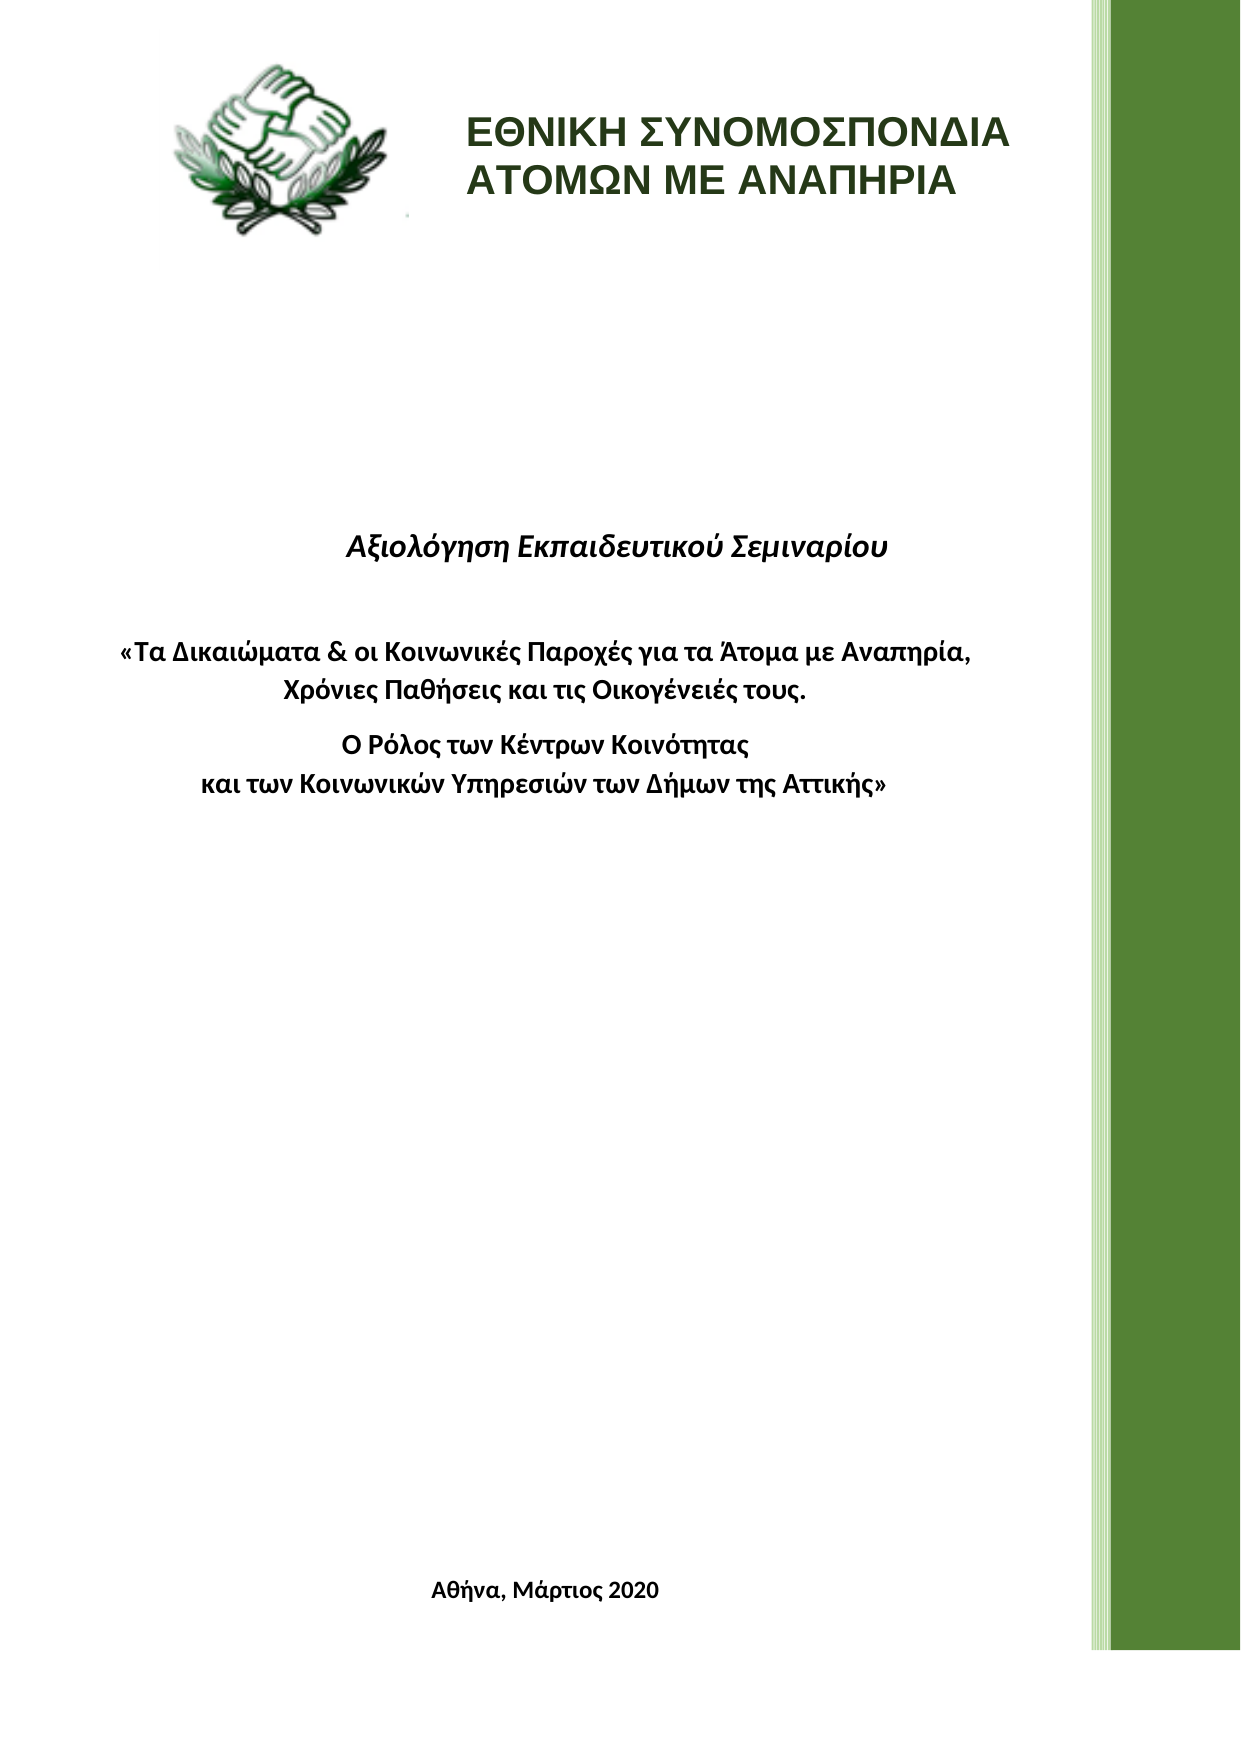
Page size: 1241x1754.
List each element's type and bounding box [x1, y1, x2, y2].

picture [158, 29, 409, 271]
